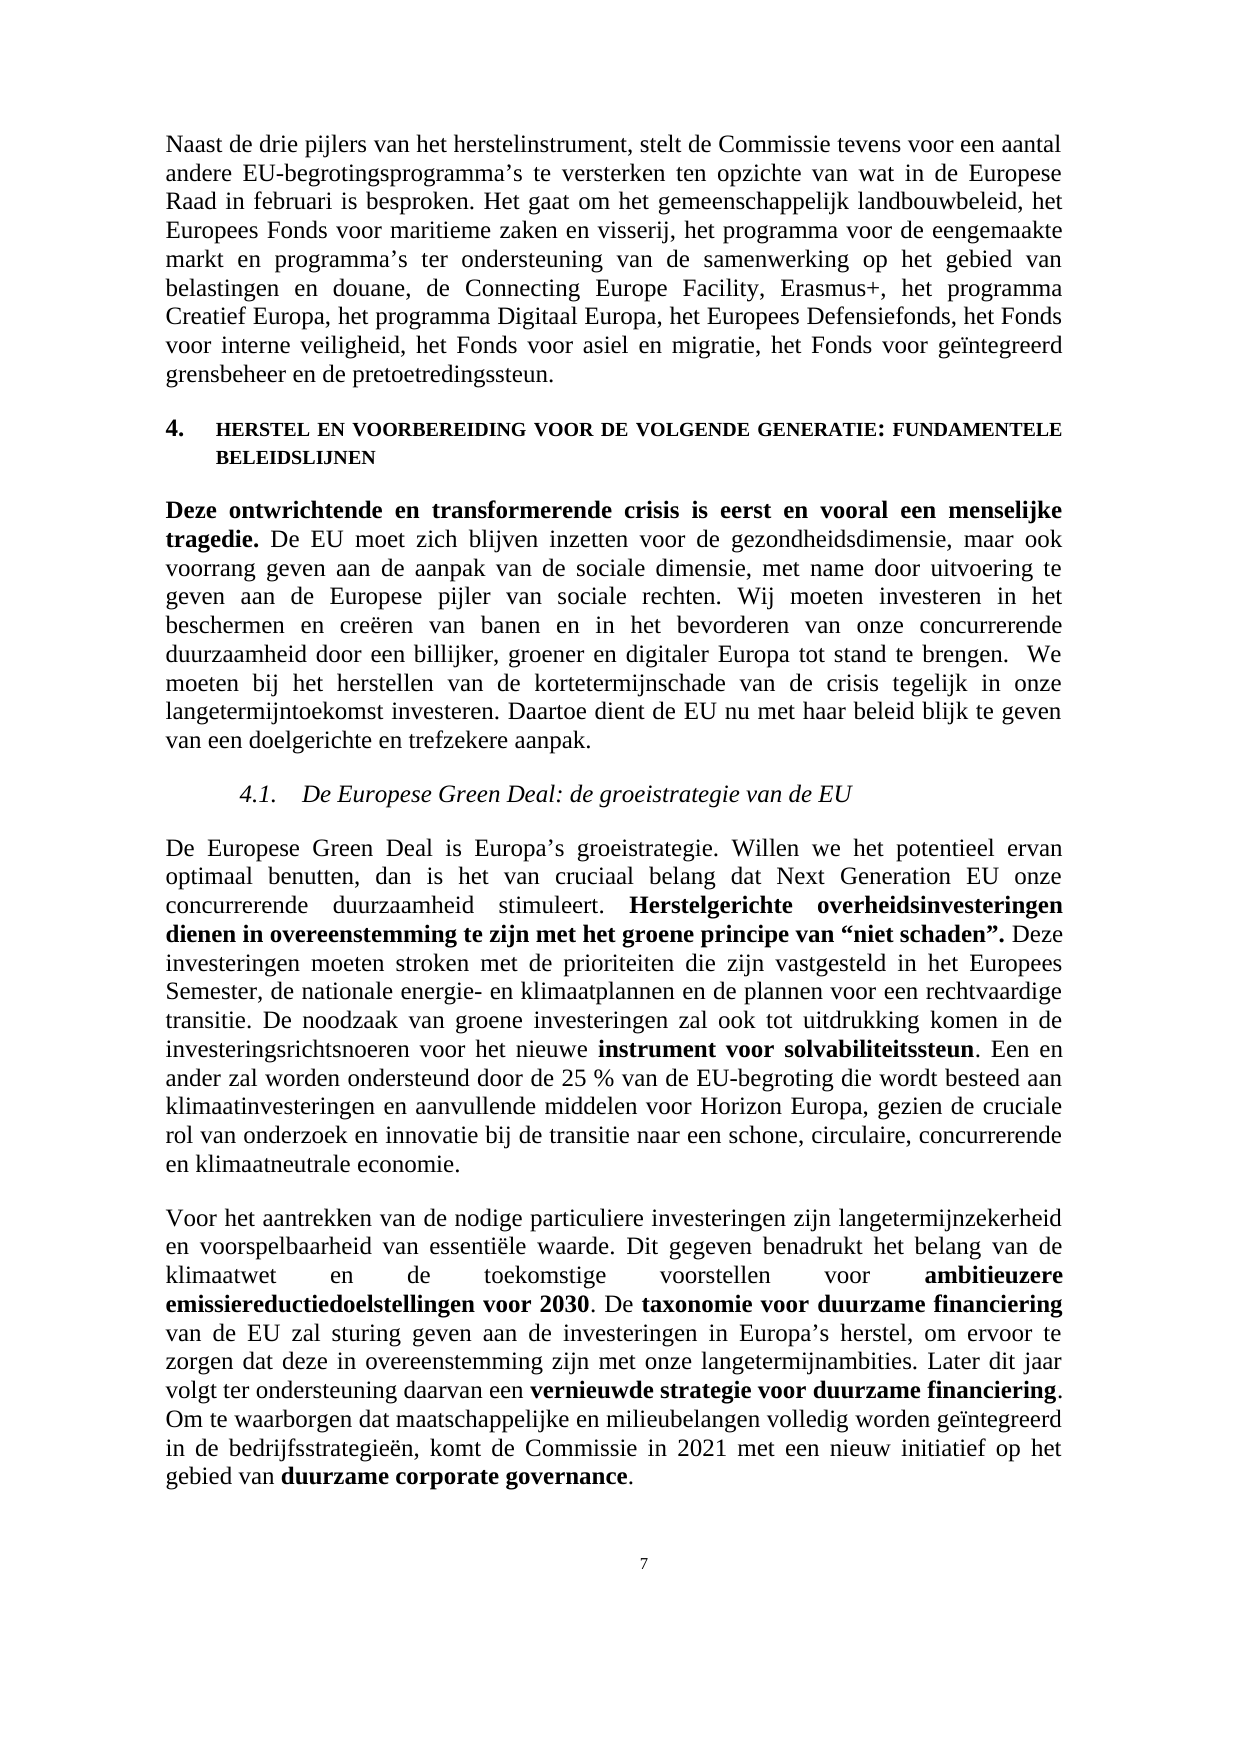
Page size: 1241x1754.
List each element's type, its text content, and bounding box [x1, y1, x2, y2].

text De Europese Green Deal is Europa’s groeistrategie. Willen we het potentieel ervan optimaal benutten, dan is het van cruciaal belang dat Next Generation EU onze concurrerende duurzaamheid stimuleert. Herstelgerichte overheidsinvesteringen dienen in overeenstemming te zijn met het groene principe van “niet schaden”. Deze investeringen moeten stroken met de prioriteiten die zijn vastgesteld in het Europees Semester, de nationale energie- en klimaatplannen en de plannen voor een rechtvaardige transitie. De noodzaak van groene investeringen zal ook tot uitdrukking komen in de investeringsrichtsnoeren voor het nieuwe instrument voor solvabiliteitssteun. Een en ander zal worden ondersteund door de 25 % van de EU-begroting die wordt besteed aan klimaatinvesteringen en aanvullende middelen voor Horizon Europa, gezien de cruciale rol van onderzoek en innovatie bij de transitie naar een schone, circulaire, concurrerende en klimaatneutrale economie. [165, 833, 1063, 1178]
text Voor het aantrekken van de nodige particuliere investeringen zijn langetermijnzekerheid en voorspelbaarheid van essentiële waarde. Dit gegeven benadrukt het belang van de klimaatwet en de toekomstige voorstellen voor ambitieuzere emissiereductiedoelstellingen voor 2030. De taxonomie voor duurzame financiering van de EU zal sturing geven aan de investeringen in Europa’s herstel, om ervoor te zorgen dat deze in overeenstemming zijn met onze langetermijnambities. Later dit jaar volgt ter ondersteuning daarvan een vernieuwde strategie voor duurzame financiering. Om te waarborgen dat maatschappelijke en milieubelangen volledig worden geïntegreerd in de bedrijfsstrategieën, komt de Commissie in 2021 met een nieuw initiatief op het gebied van duurzame corporate governance. [165, 1203, 1063, 1490]
subtitle Deze ontwrichtende en transformerende crisis is eerst en vooral een menselijke tragedie. De EU moet zich blijven inzetten voor de gezondheidsdimensie, maar ook voorrang geven aan de aanpak van de sociale dimensie, met name door uitvoering te geven aan de Europese pijler van sociale rechten. Wij moeten investeren in het beschermen en creëren van banen en in het bevorderen van onze concurrerende duurzaamheid door een billijker, groener en digitaler Europa tot stand te brengen. We moeten bij het herstellen van de kortetermijnschade van de crisis tegelijk in onze langetermijntoekomst investeren. Daartoe dient de EU nu met haar beleid blijk te geven van een doelgerichte en trefzekere aanpak. [165, 495, 1063, 754]
subtitle herstel en voorbereiding voor de volgende generatie: fundamentele beleidslijnen [165, 413, 1063, 470]
subtitle De Europese Green Deal: de groeistrategie van de EU [239, 779, 1063, 808]
subtitle Naast de drie pijlers van het herstelinstrument, stelt de Commissie tevens voor een aantal andere EU-begrotingsprogramma’s te versterken ten opzichte van wat in de Europese Raad in februari is besproken. Het gaat om het gemeenschappelijk landbouwbeleid, het Europees Fonds voor maritieme zaken en visserij, het programma voor de eengemaakte markt en programma’s ter ondersteuning van de samenwerking op het gebied van belastingen en douane, de Connecting Europe Facility, Erasmus+, het programma Creatief Europa, het programma Digitaal Europa, het Europees Defensiefonds, het Fonds voor interne veiligheid, het Fonds voor asiel en migratie, het Fonds voor geïntegreerd grensbeheer en de pretoetredingssteun. [165, 129, 1063, 388]
